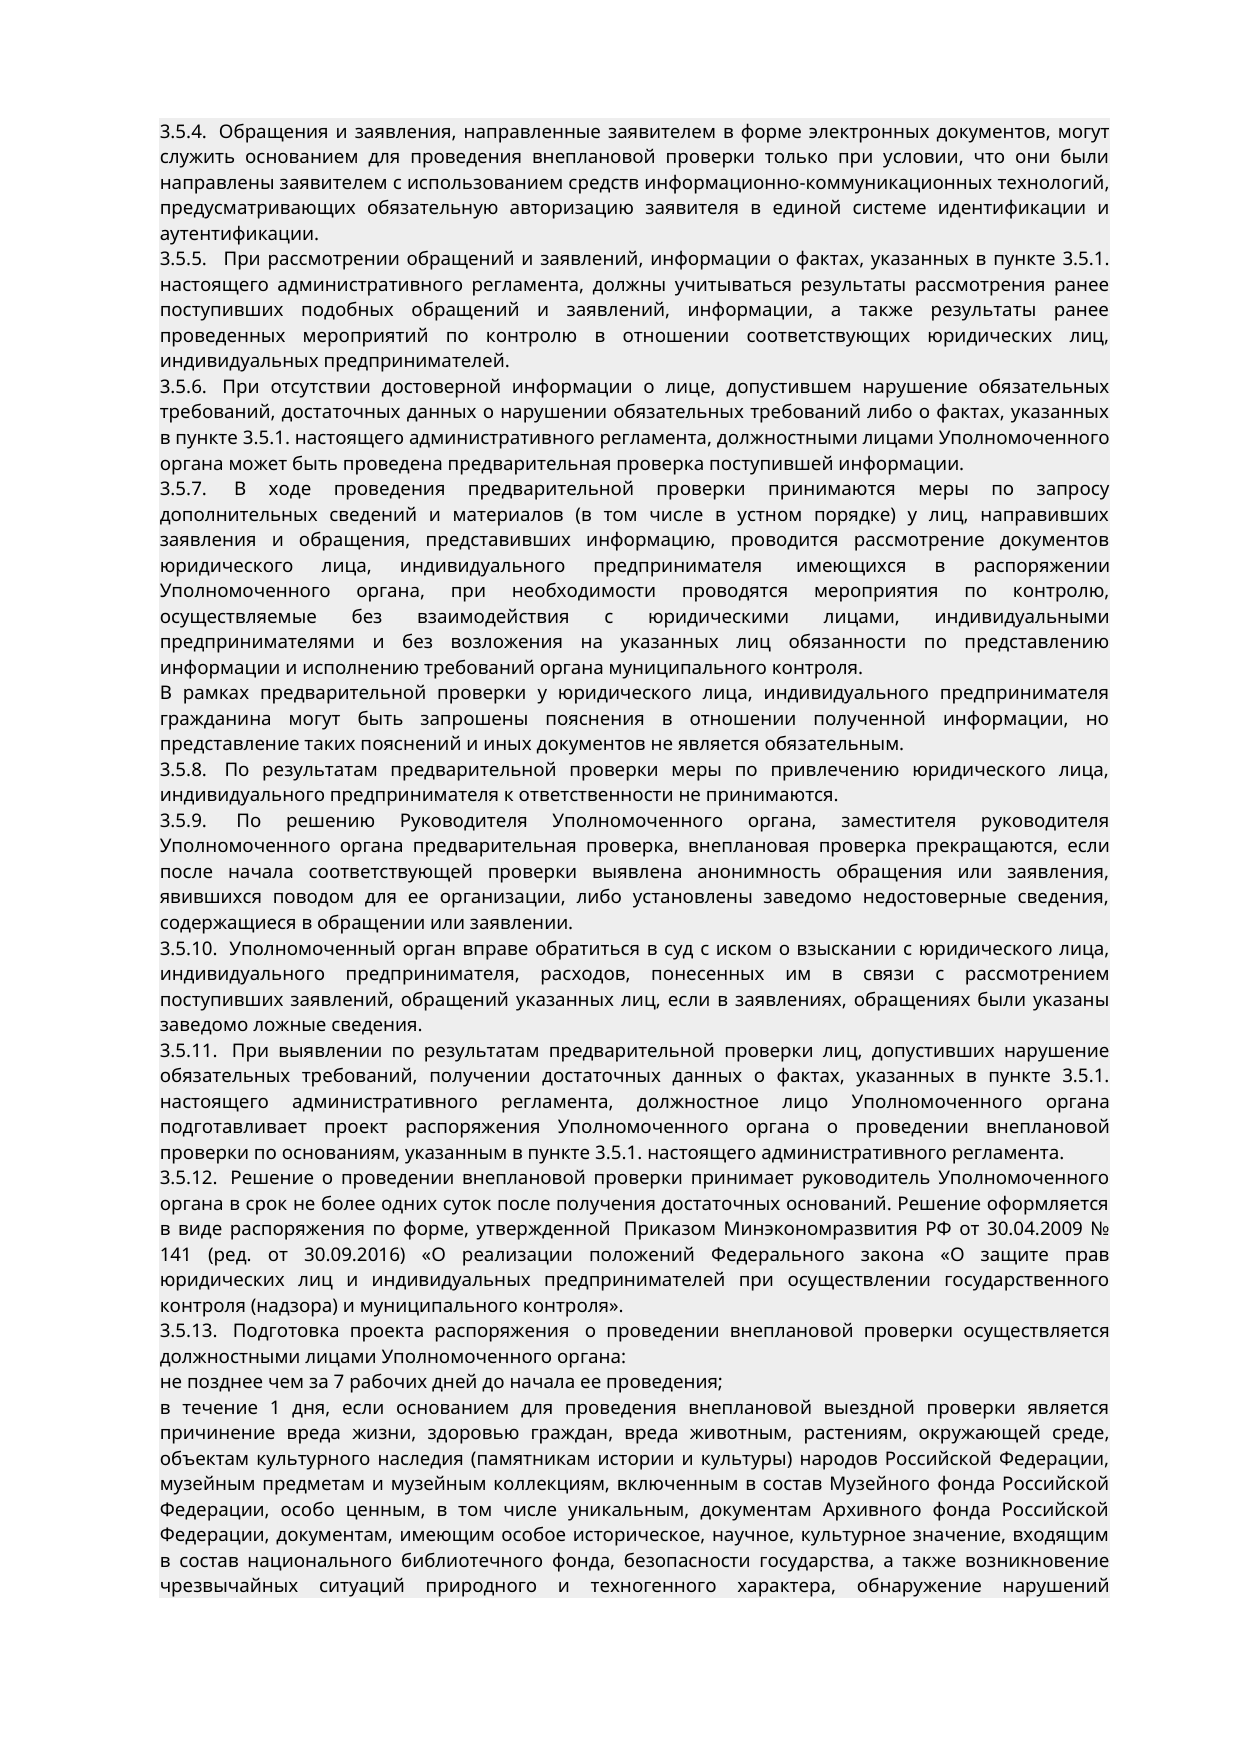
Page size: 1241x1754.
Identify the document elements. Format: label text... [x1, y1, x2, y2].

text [159, 1394, 1110, 1598]
text 3.5.12. Решение о проведении внеплановой проверки принимает руководитель Уполномоченного органа в срок не более одних суток после получения достаточных оснований. Решение оформляется в виде распоряжения по форме, утвержденной Приказом Минэкономразвития РФ от 30.04.2009 № 141 (ред. от 30.09.2016) «О реализации положений Федерального закона «О защите прав юридических лиц и индивидуальных предпринимателей при осуществлении государственного контроля (надзора) и муниципального контроля». [159, 1164, 1110, 1318]
text 3.5.11. При выявлении по результатам предварительной проверки лиц, допустивших нарушение обязательных требований, получении достаточных данных о фактах, указанных в пункте 3.5.1. настоящего административного регламента, должностное лицо Уполномоченного органа подготавливает проект распоряжения Уполномоченного органа о проведении внеплановой проверки по основаниям, указанным в пункте 3.5.1. настоящего административного регламента. [159, 1037, 1110, 1164]
text не позднее чем за 7 рабочих дней до начала ее проведения; [159, 1369, 1110, 1394]
text В рамках предварительной проверки у юридического лица, индивидуального предпринимателя гражданина могут быть запрошены пояснения в отношении полученной информации, но представление таких пояснений и иных документов не является обязательным. [159, 679, 1110, 756]
text 3.5.7. В ходе проведения предварительной проверки принимаются меры по запросу дополнительных сведений и материалов (в том числе в устном порядке) у лиц, направивших заявления и обращения, представивших информацию, проводится рассмотрение документов юридического лица, индивидуального предпринимателя имеющихся в распоряжении Уполномоченного органа, при необходимости проводятся мероприятия по контролю, осуществляемые без взаимодействия с юридическими лицами, индивидуальными предпринимателями и без возложения на указанных лиц обязанности по представлению информации и исполнению требований органа муниципального контроля. [159, 475, 1110, 679]
text 3.5.5. При рассмотрении обращений и заявлений, информации о фактах, указанных в пункте 3.5.1. настоящего административного регламента, должны учитываться результаты рассмотрения ранее поступивших подобных обращений и заявлений, информации, а также результаты ранее проведенных мероприятий по контролю в отношении соответствующих юридических лиц, индивидуальных предпринимателей. [159, 246, 1110, 373]
text 3.5.10. Уполномоченный орган вправе обратиться в суд с иском о взыскании с юридического лица, индивидуального предпринимателя, расходов, понесенных им в связи с рассмотрением поступивших заявлений, обращений указанных лиц, если в заявлениях, обращениях были указаны заведомо ложные сведения. [159, 935, 1110, 1037]
text 3.5.8. По результатам предварительной проверки меры по привлечению юридического лица, индивидуального предпринимателя к ответственности не принимаются. [159, 756, 1110, 807]
text 3.5.6. При отсутствии достоверной информации о лице, допустившем нарушение обязательных требований, достаточных данных о нарушении обязательных требований либо о фактах, указанных в пункте 3.5.1. настоящего административного регламента, должностными лицами Уполномоченного органа может быть проведена предварительная проверка поступившей информации. [159, 373, 1110, 475]
text 3.5.4. Обращения и заявления, направленные заявителем в форме электронных документов, могут служить основанием для проведения внеплановой проверки только при условии, что они были направлены заявителем с использованием средств информационно-коммуникационных технологий, предусматривающих обязательную авторизацию заявителя в единой системе идентификации и аутентификации. [159, 118, 1110, 246]
text 3.5.13. Подготовка проекта распоряжения о проведении внеплановой проверки осуществляется должностными лицами Уполномоченного органа: [159, 1318, 1110, 1369]
text 3.5.9. По решению Руководителя Уполномоченного органа, заместителя руководителя Уполномоченного органа предварительная проверка, внеплановая проверка прекращаются, если после начала соответствующей проверки выявлена анонимность обращения или заявления, явившихся поводом для ее организации, либо установлены заведомо недостоверные сведения, содержащиеся в обращении или заявлении. [159, 807, 1110, 935]
